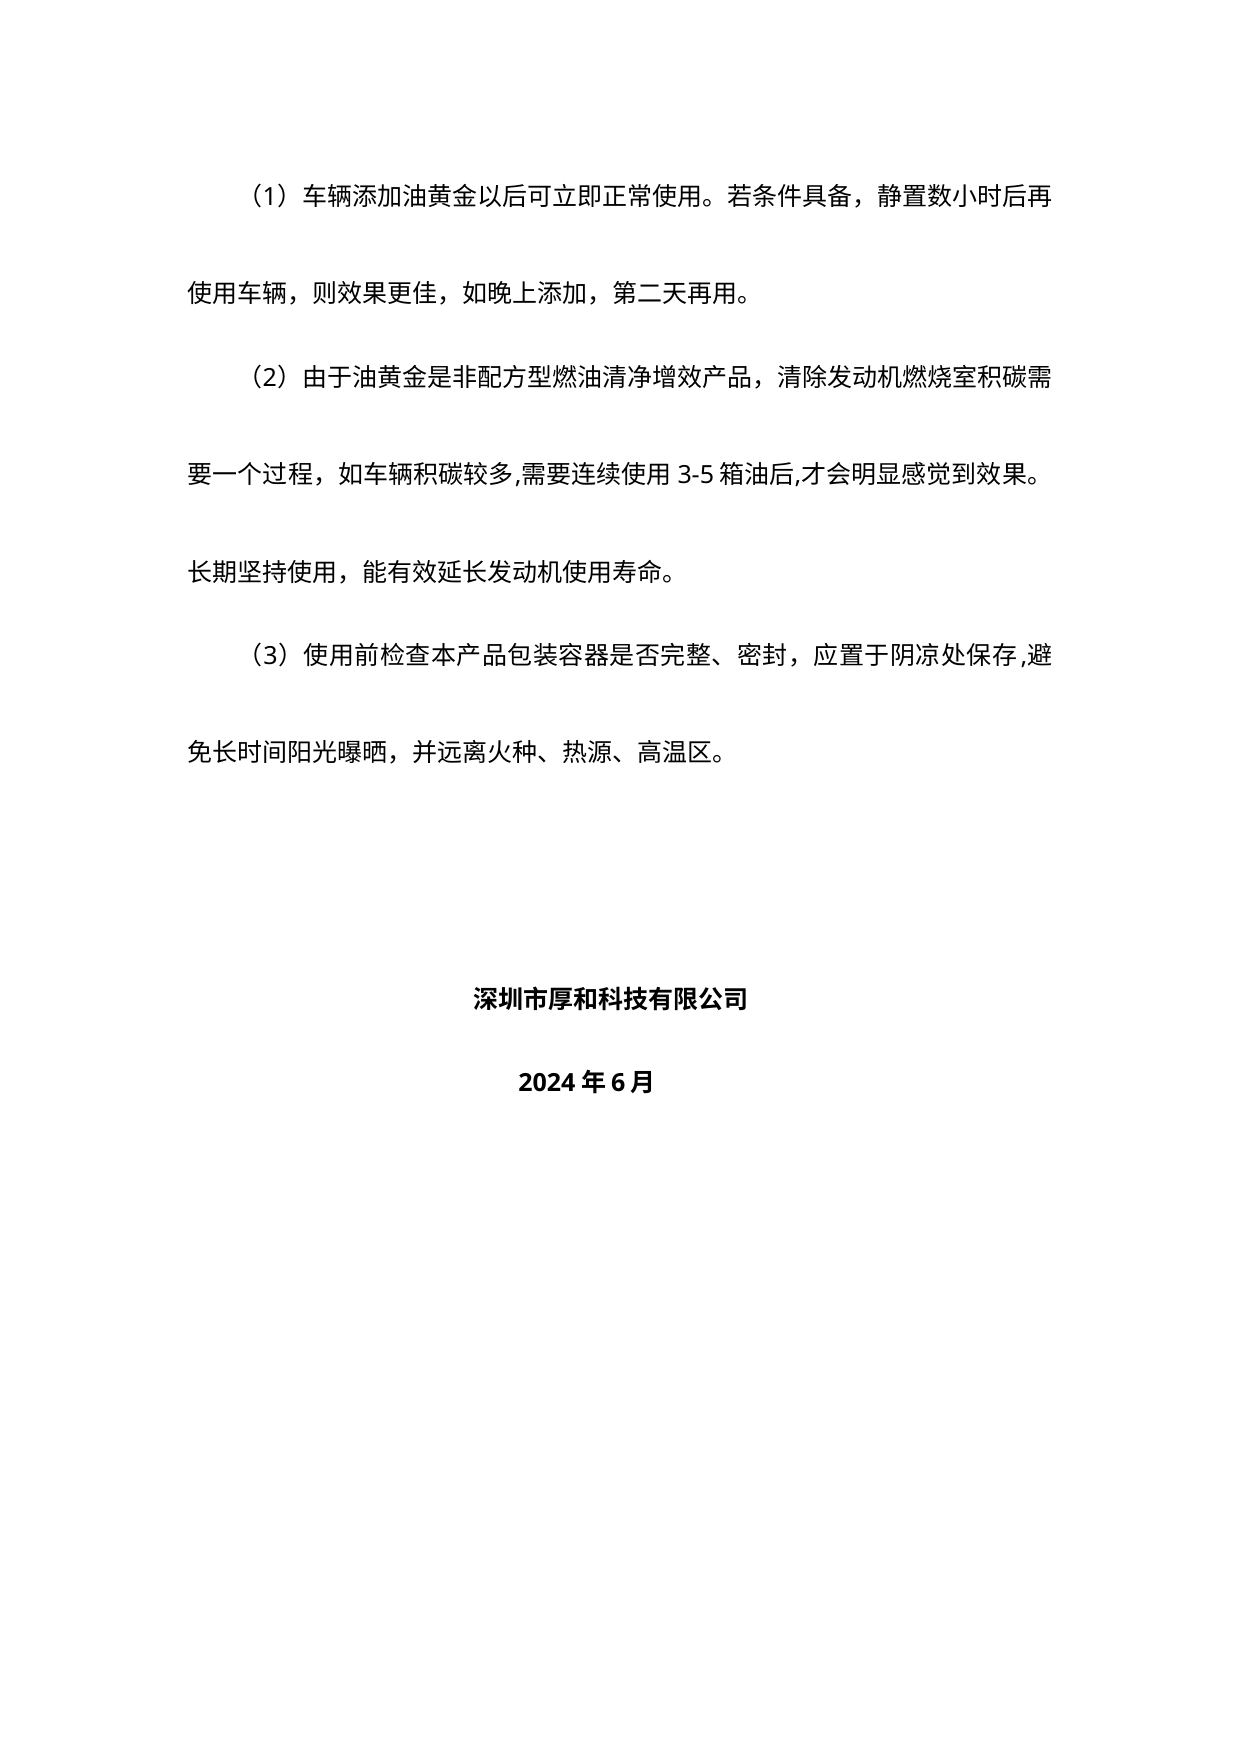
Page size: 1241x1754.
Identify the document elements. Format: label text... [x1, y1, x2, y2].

list 深圳市厚和科技有限公司 [187, 965, 1053, 1030]
list （3）使用前检查本产品包装容器是否完整、密封，应置于阴凉处保存,避免长时间阳光曝晒，并远离火种、热源、高温区。 [187, 621, 1053, 783]
list 2024年6月 [187, 1048, 1053, 1113]
list （2）由于油黄金是非配方型燃油清净增效产品，清除发动机燃烧室积碳需要一个过程，如车辆积碳较多,需要连续使用3-5箱油后,才会明显感觉到效果。长期坚持使用，能有效延长发动机使用寿命。 [187, 343, 1053, 603]
text （1）车辆添加油黄金以后可立即正常使用。若条件具备，静置数小时后再使用车辆，则效果更佳，如晚上添加，第二天再用。 [187, 162, 1053, 324]
